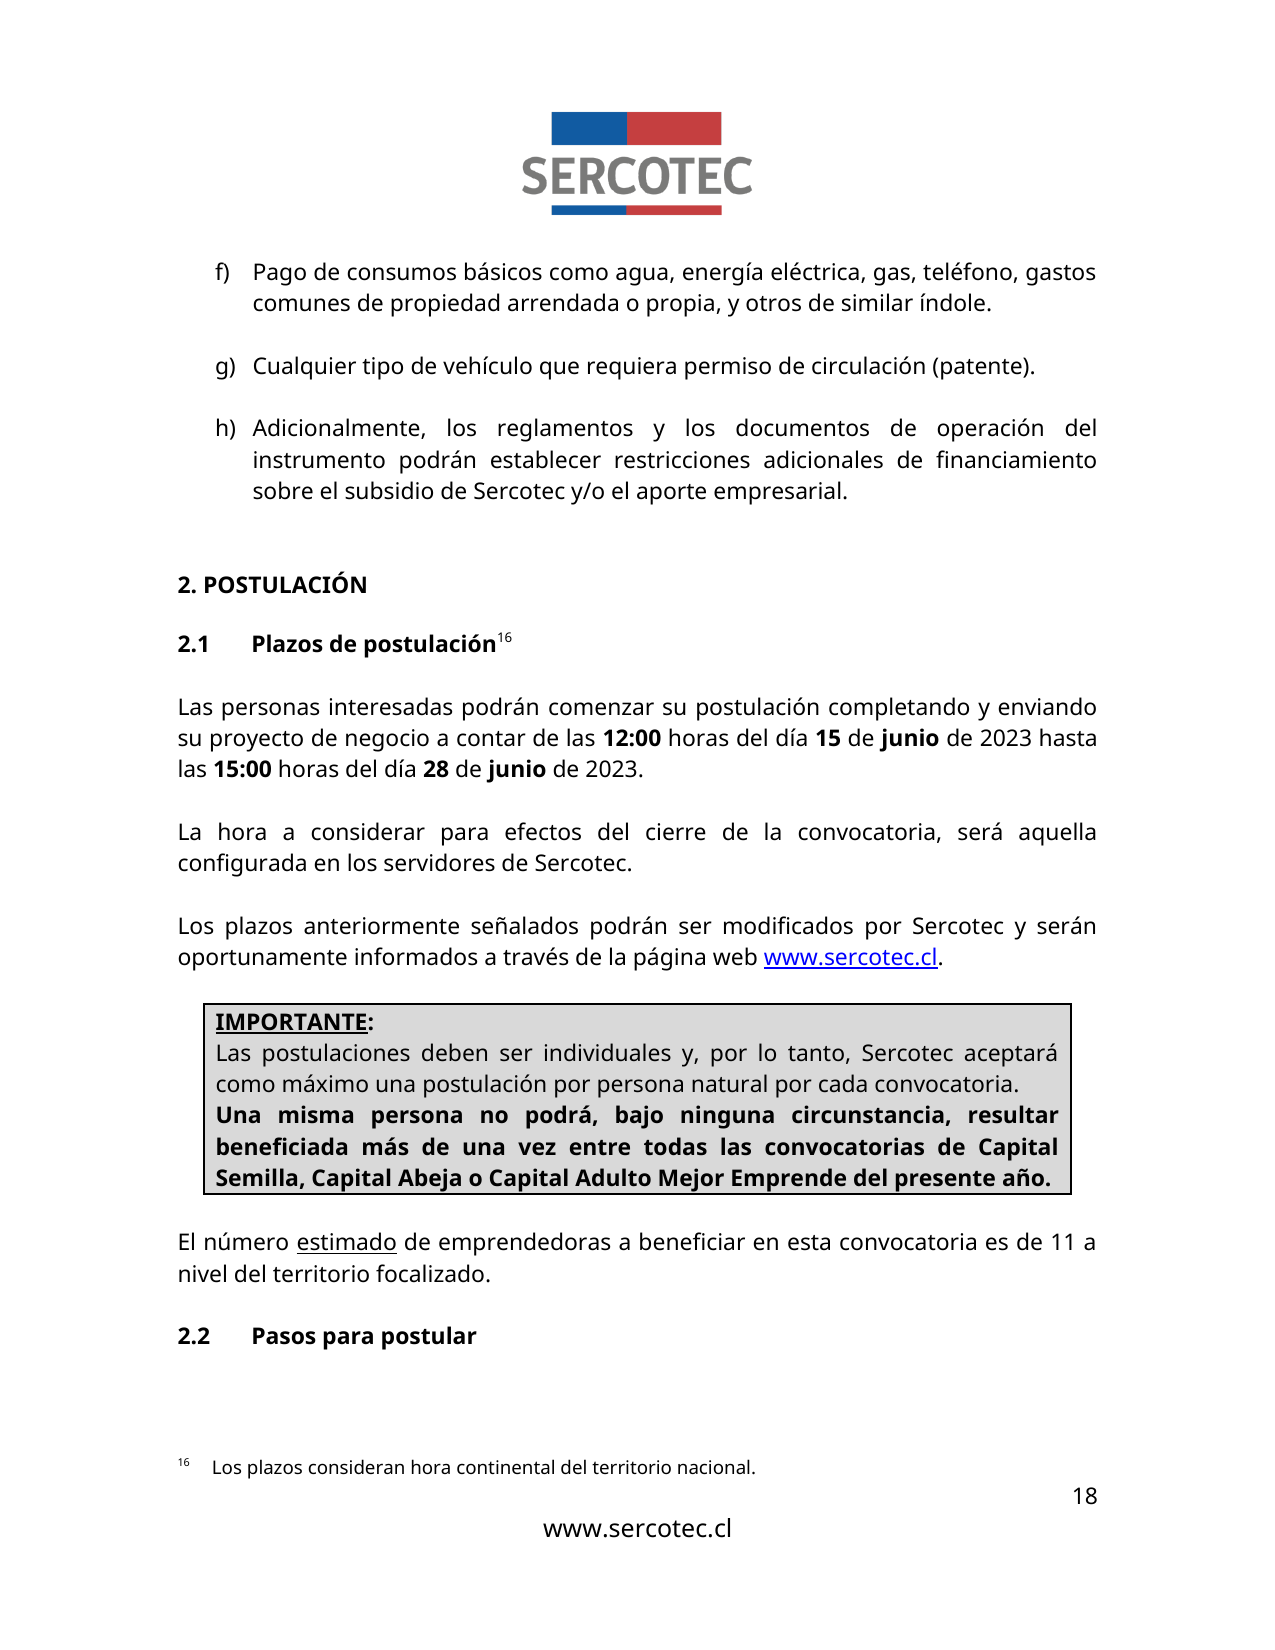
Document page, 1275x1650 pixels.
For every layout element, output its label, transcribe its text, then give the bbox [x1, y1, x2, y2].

text 2.2 Pasos para postular [177, 1320, 1098, 1351]
list Adicionalmente, los reglamentos y los documentos de operación del instrumento podrán establecer restricciones adicionales de financiamiento sobre el subsidio de Sercotec y/o el aporte empresarial. [215, 412, 1098, 506]
table_header IMPORTANTE: Las postulaciones deben ser individuales y, por lo tanto, Sercotec aceptará como máximo una postulación por persona natural por cada convocatoria. Una misma persona no podrá, bajo ninguna circunstancia, resultar beneficiada más de una vez entre todas las convocatorias de Capital Semilla, Capital Abeja o Capital Adulto Mejor Emprende del presente año. [205, 1005, 1070, 1193]
subtitle 2.1 Plazos de postulación [177, 628, 1098, 659]
text Los plazos anteriormente señalados podrán ser modificados por Sercotec y serán oportunamente informados a través de la página web www.sercotec.cl. [177, 909, 1098, 972]
picture [512, 105, 763, 225]
text 2. POSTULACIÓN [177, 569, 1098, 600]
text Las personas interesadas podrán comenzar su postulación completando y enviando su proyecto de negocio a contar de las 12:00 horas del día 15 de junio de 2023 hasta las 15:00 horas del día 28 de junio de 2023. [177, 691, 1098, 784]
text El número estimado de emprendedoras a beneficiar en esta convocatoria es de 11 a nivel del territorio focalizado. [177, 1226, 1098, 1289]
list Pago de consumos básicos como agua, energía eléctrica, gas, teléfono, gastos comunes de propiedad arrendada o propia, y otros de similar índole. [215, 256, 1098, 319]
list Cualquier tipo de vehículo que requiera permiso de circulación (patente). [215, 350, 1098, 381]
text La hora a considerar para efectos del cierre de la convocatoria, será aquella configurada en los servidores de Sercotec. [177, 816, 1098, 878]
